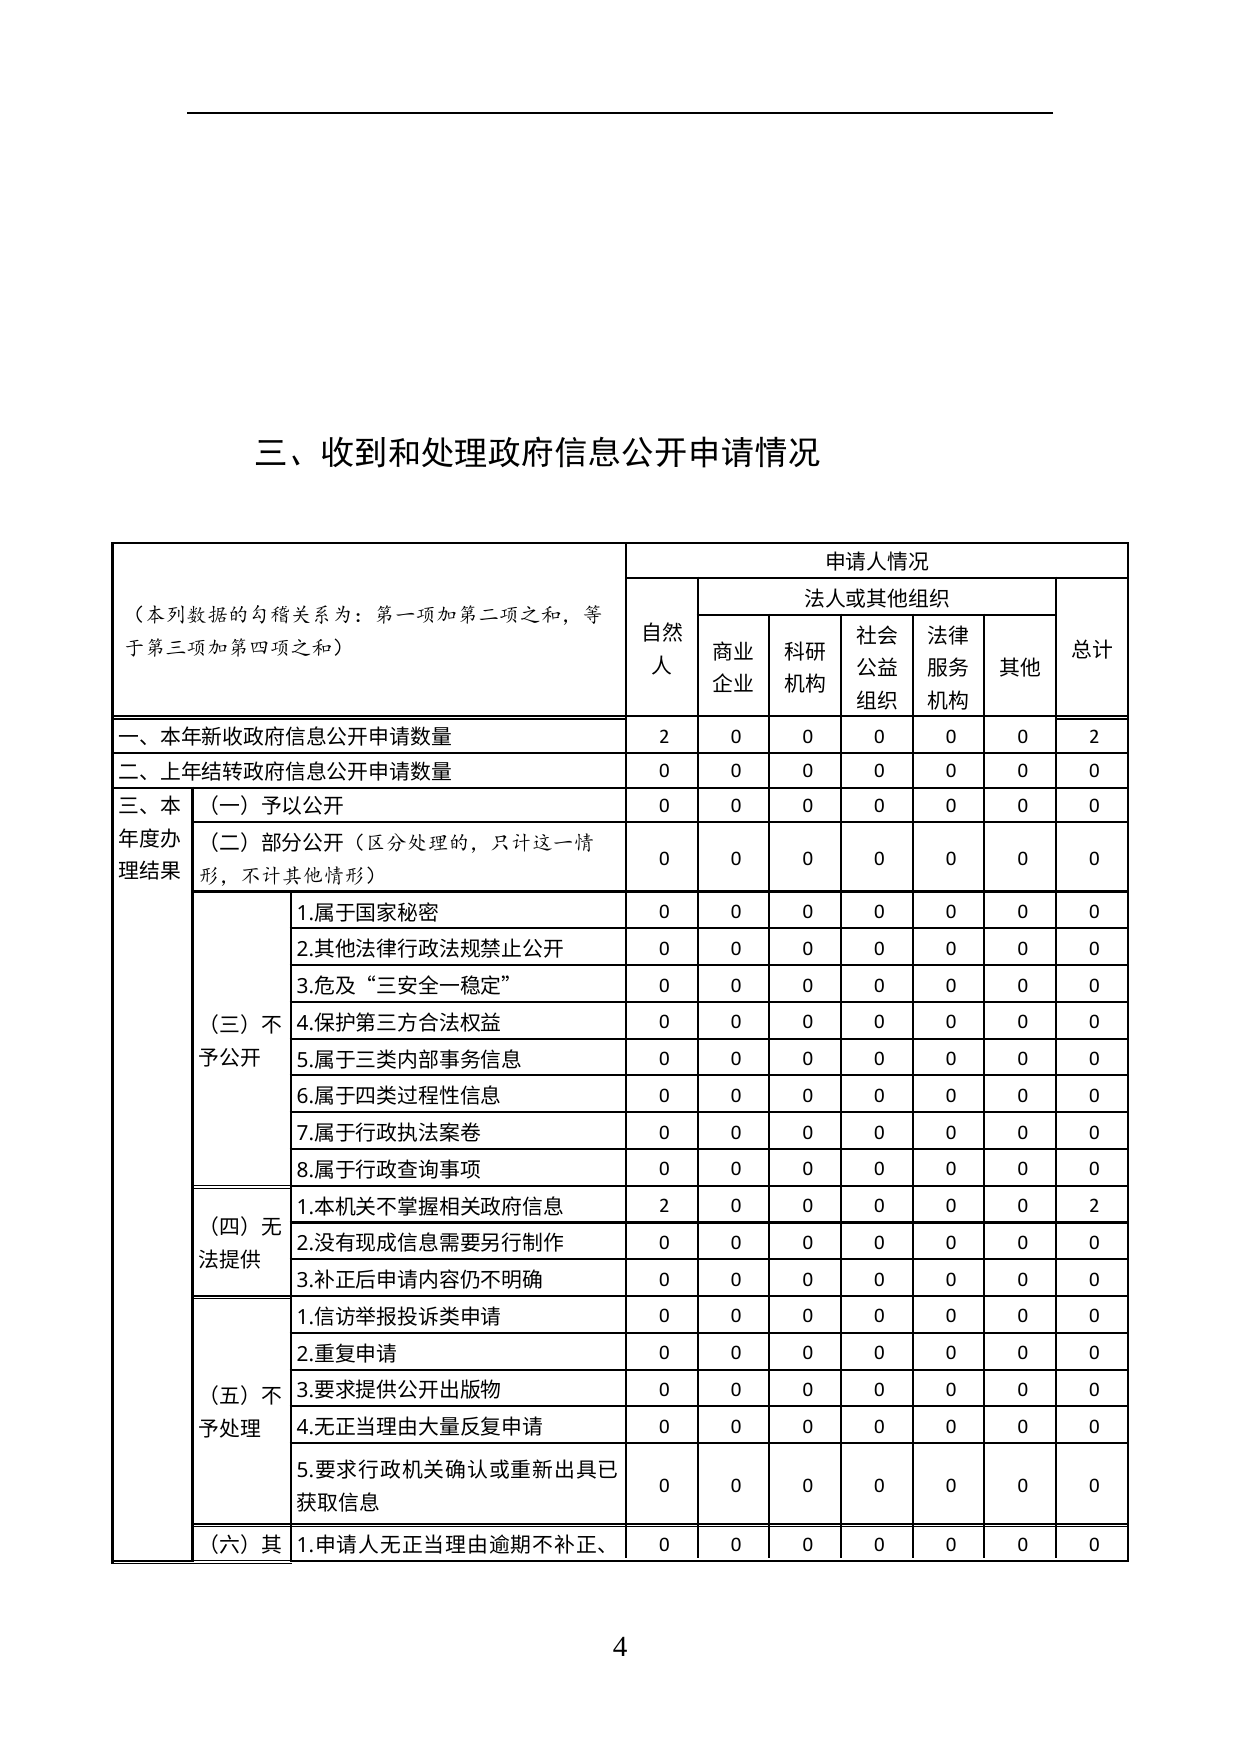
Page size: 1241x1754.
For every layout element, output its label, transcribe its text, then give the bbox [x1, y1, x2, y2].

table_cell 2 [1057, 720, 1127, 752]
table_cell 0 [842, 1113, 912, 1148]
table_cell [292, 1527, 626, 1560]
table_cell 3.补正后申请内容仍不明确 [292, 1260, 625, 1295]
table_cell 0 [699, 823, 768, 890]
table_cell 3.危及“三安全一稳定” [292, 966, 625, 1001]
table_cell 6.属于四类过程性信息 [292, 1076, 625, 1111]
table_cell 商业 企业 [699, 616, 768, 715]
table_cell 1.属于国家秘密 [292, 893, 625, 927]
table_cell 0 [627, 893, 697, 927]
table_cell 0 [627, 1076, 697, 1111]
table_cell 0 [914, 929, 983, 964]
table_cell 法人或其他组织 [699, 579, 1055, 613]
table_cell 0 [985, 717, 1055, 752]
table_cell 0 [770, 1003, 840, 1037]
table_cell 0 [842, 823, 912, 890]
table_cell 0 [914, 1076, 983, 1111]
table_cell （二）部分公开（区分处理的，只计这一情形，不计其他情形） [194, 823, 625, 890]
table_cell 0 [627, 1334, 697, 1368]
table_cell 0 [770, 1444, 840, 1523]
table_cell 科研 机构 [770, 616, 840, 715]
table_cell 0 [770, 1150, 840, 1184]
table_cell 0 [770, 1113, 840, 1148]
table_cell 0 [842, 1003, 912, 1037]
table_cell 0 [699, 1040, 768, 1074]
table_cell 5.要求行政机关确认或重新出具已获取信息 [292, 1444, 625, 1523]
table_cell 0 [627, 1003, 697, 1037]
table_cell 0 [770, 929, 840, 964]
table_cell 0 [770, 1297, 840, 1332]
table_cell 0 [699, 893, 768, 927]
table_cell 0 [627, 1260, 697, 1295]
table_cell 0 [627, 929, 697, 964]
table_cell 0 [1057, 1444, 1127, 1523]
table_cell 0 [699, 966, 768, 1001]
table_cell 2 [1057, 1187, 1127, 1221]
table_cell 0 [985, 1334, 1055, 1368]
table_cell 0 [1057, 823, 1127, 890]
table_cell 总计 [1057, 579, 1127, 715]
table_cell 0 [627, 1371, 697, 1405]
table_cell 0 [1057, 893, 1127, 927]
table_cell 0 [1056, 1527, 1127, 1560]
table_cell 0 [627, 754, 697, 787]
table_cell 0 [842, 1407, 912, 1442]
table_cell 0 [914, 823, 983, 890]
table_cell 0 [914, 1334, 983, 1368]
table_cell 0 [842, 717, 912, 752]
table_cell 0 [1057, 1334, 1127, 1368]
table_cell 0 [842, 1040, 912, 1074]
table_cell 0 [914, 1113, 983, 1148]
table_cell 0 [1057, 1297, 1127, 1332]
table_cell 0 [627, 1224, 697, 1258]
table_cell 0 [626, 1527, 698, 1560]
table_cell 2 [627, 1187, 697, 1221]
table_cell 0 [842, 1260, 912, 1295]
table_cell 0 [770, 1224, 840, 1258]
table_cell 0 [699, 754, 768, 787]
table_cell 2.其他法律行政法规禁止公开 [292, 929, 625, 964]
table_cell 0 [985, 893, 1055, 927]
table_cell 0 [914, 754, 983, 787]
table_cell 0 [770, 966, 840, 1001]
table_cell 0 [1057, 1040, 1127, 1074]
table_cell 0 [627, 823, 697, 890]
table_cell 0 [914, 1150, 983, 1184]
table_cell 0 [770, 1260, 840, 1295]
table_cell 0 [1057, 929, 1127, 964]
table_cell 0 [1057, 1076, 1127, 1111]
table_cell 0 [627, 1040, 697, 1074]
table_cell 0 [985, 1150, 1055, 1184]
table_cell 1.信访举报投诉类申请 [292, 1297, 625, 1332]
table_cell 0 [699, 929, 768, 964]
table_cell 0 [842, 1224, 912, 1258]
table_cell 法律服务机构 [914, 616, 983, 715]
table_cell 0 [627, 1444, 697, 1523]
table_cell 0 [985, 1076, 1055, 1111]
table_cell 0 [699, 1371, 768, 1405]
table_cell 0 [985, 1003, 1055, 1037]
table_cell 5.属于三类内部事务信息 [292, 1040, 625, 1074]
table_cell 0 [699, 1076, 768, 1111]
table_cell 0 [1057, 1003, 1127, 1037]
table_cell 0 [770, 1334, 840, 1368]
table_cell 0 [914, 966, 983, 1001]
table_cell 0 [985, 1187, 1055, 1221]
table_cell 0 [699, 1407, 768, 1442]
table_cell 0 [914, 1003, 983, 1037]
table_cell 0 [985, 1040, 1055, 1074]
table_cell 0 [770, 893, 840, 927]
table_cell 8.属于行政查询事项 [292, 1150, 625, 1184]
table_cell 0 [770, 1407, 840, 1442]
table_cell 0 [914, 1444, 983, 1523]
table_cell 0 [1057, 754, 1127, 787]
table_cell 0 [842, 1150, 912, 1184]
table_cell 0 [699, 1113, 768, 1148]
table_cell 0 [914, 1260, 983, 1295]
table_cell 0 [842, 1297, 912, 1332]
table_cell 0 [914, 1040, 983, 1074]
table_cell 0 [627, 789, 697, 821]
table_cell （六）其他处理 [194, 1527, 290, 1560]
table_cell 0 [914, 789, 983, 821]
table_cell 0 [627, 966, 697, 1001]
table_cell 0 [1057, 1224, 1127, 1258]
table_cell 0 [842, 789, 912, 821]
table_cell 0 [1057, 1407, 1127, 1442]
table_cell 0 [769, 1527, 841, 1560]
table_cell 0 [770, 1187, 840, 1221]
table_cell 0 [1057, 1260, 1127, 1295]
table_cell 0 [914, 1187, 983, 1221]
table_cell 2.没有现成信息需要另行制作 [292, 1224, 625, 1258]
table_cell 0 [842, 966, 912, 1001]
table_cell 0 [1057, 1113, 1127, 1148]
table_cell 3.要求提供公开出版物 [292, 1371, 625, 1405]
table_cell 2.重复申请 [292, 1334, 625, 1368]
table_cell 0 [699, 1334, 768, 1368]
table_cell 0 [914, 717, 983, 752]
table_cell 2 [627, 717, 697, 752]
table_cell 0 [914, 1297, 983, 1332]
table_cell 0 [914, 1224, 983, 1258]
table_cell 0 [627, 1297, 697, 1332]
table_cell 0 [698, 1527, 769, 1560]
table_cell 4.保护第三方合法权益 [292, 1003, 625, 1037]
table_cell 0 [985, 789, 1055, 821]
table_cell （一）予以公开 [194, 789, 625, 821]
table_cell 0 [985, 1260, 1055, 1295]
table_cell 自然人 [627, 579, 697, 715]
table_cell 0 [627, 1150, 697, 1184]
table_header （本列数据的勾稽关系为：第一项加第二项之和，等于第三项加第四项之和） [114, 544, 625, 715]
table_cell 0 [914, 893, 983, 927]
table_cell 0 [1057, 1150, 1127, 1184]
table_cell 0 [985, 1444, 1055, 1523]
table_cell 0 [1057, 966, 1127, 1001]
table_cell 0 [699, 1150, 768, 1184]
table_cell 0 [627, 1407, 697, 1442]
table_cell 0 [842, 1334, 912, 1368]
table_header 申请人情况 [627, 544, 1127, 577]
text 三、收到和处理政府信息公开申请情况 [187, 416, 1053, 477]
table_cell 0 [985, 754, 1055, 787]
table_cell 0 [985, 1113, 1055, 1148]
table_cell 0 [770, 717, 840, 752]
table_cell 0 [985, 1371, 1055, 1405]
table_cell 0 [699, 1187, 768, 1221]
table_cell 0 [770, 823, 840, 890]
table_cell 0 [1057, 1371, 1127, 1405]
table_cell 0 [770, 789, 840, 821]
table_cell 0 [985, 1297, 1055, 1332]
table_cell 7.属于行政执法案卷 [292, 1113, 625, 1148]
table_cell 0 [842, 1444, 912, 1523]
table_cell 0 [842, 893, 912, 927]
table_cell 0 [627, 1113, 697, 1148]
table_cell 0 [699, 1444, 768, 1523]
table_cell 0 [842, 1187, 912, 1221]
table_cell 社会公益组织 [842, 616, 912, 715]
table_cell 0 [842, 1371, 912, 1405]
table_cell 0 [699, 1297, 768, 1332]
table_cell 0 [770, 1040, 840, 1074]
table_cell 0 [699, 789, 768, 821]
table_cell 0 [842, 1076, 912, 1111]
table_cell 0 [985, 1224, 1055, 1258]
table_cell 1.本机关不掌握相关政府信息 [292, 1187, 625, 1221]
table_cell （五）不予处理 [194, 1299, 290, 1523]
table_cell （四）无法提供 [194, 1189, 290, 1295]
table_cell 0 [699, 1260, 768, 1295]
table_cell 4.无正当理由大量反复申请 [292, 1407, 625, 1442]
table_cell 0 [913, 1527, 984, 1560]
table_cell 0 [699, 1224, 768, 1258]
table_cell 0 [842, 754, 912, 787]
table_cell 0 [770, 1076, 840, 1111]
table_cell 二、上年结转政府信息公开申请数量 [114, 754, 625, 787]
table_cell 0 [985, 823, 1055, 890]
table_cell 一、本年新收政府信息公开申请数量 [114, 720, 625, 752]
table_cell 0 [841, 1527, 913, 1560]
table_cell 0 [770, 1371, 840, 1405]
table_cell 0 [1057, 789, 1127, 821]
table_cell （三）不予公开 [194, 893, 290, 1184]
table_cell 0 [842, 929, 912, 964]
table_cell 0 [984, 1527, 1056, 1560]
table_cell 0 [699, 1003, 768, 1037]
table_cell 其他 [985, 616, 1055, 715]
table_cell 0 [985, 1407, 1055, 1442]
table_cell 0 [914, 1371, 983, 1405]
table_cell 0 [914, 1407, 983, 1442]
table_cell 三、本年度办理结果 [114, 789, 191, 1560]
table_cell 0 [985, 929, 1055, 964]
table_cell 0 [699, 717, 768, 752]
table_cell 0 [770, 754, 840, 787]
table_cell 0 [985, 966, 1055, 1001]
